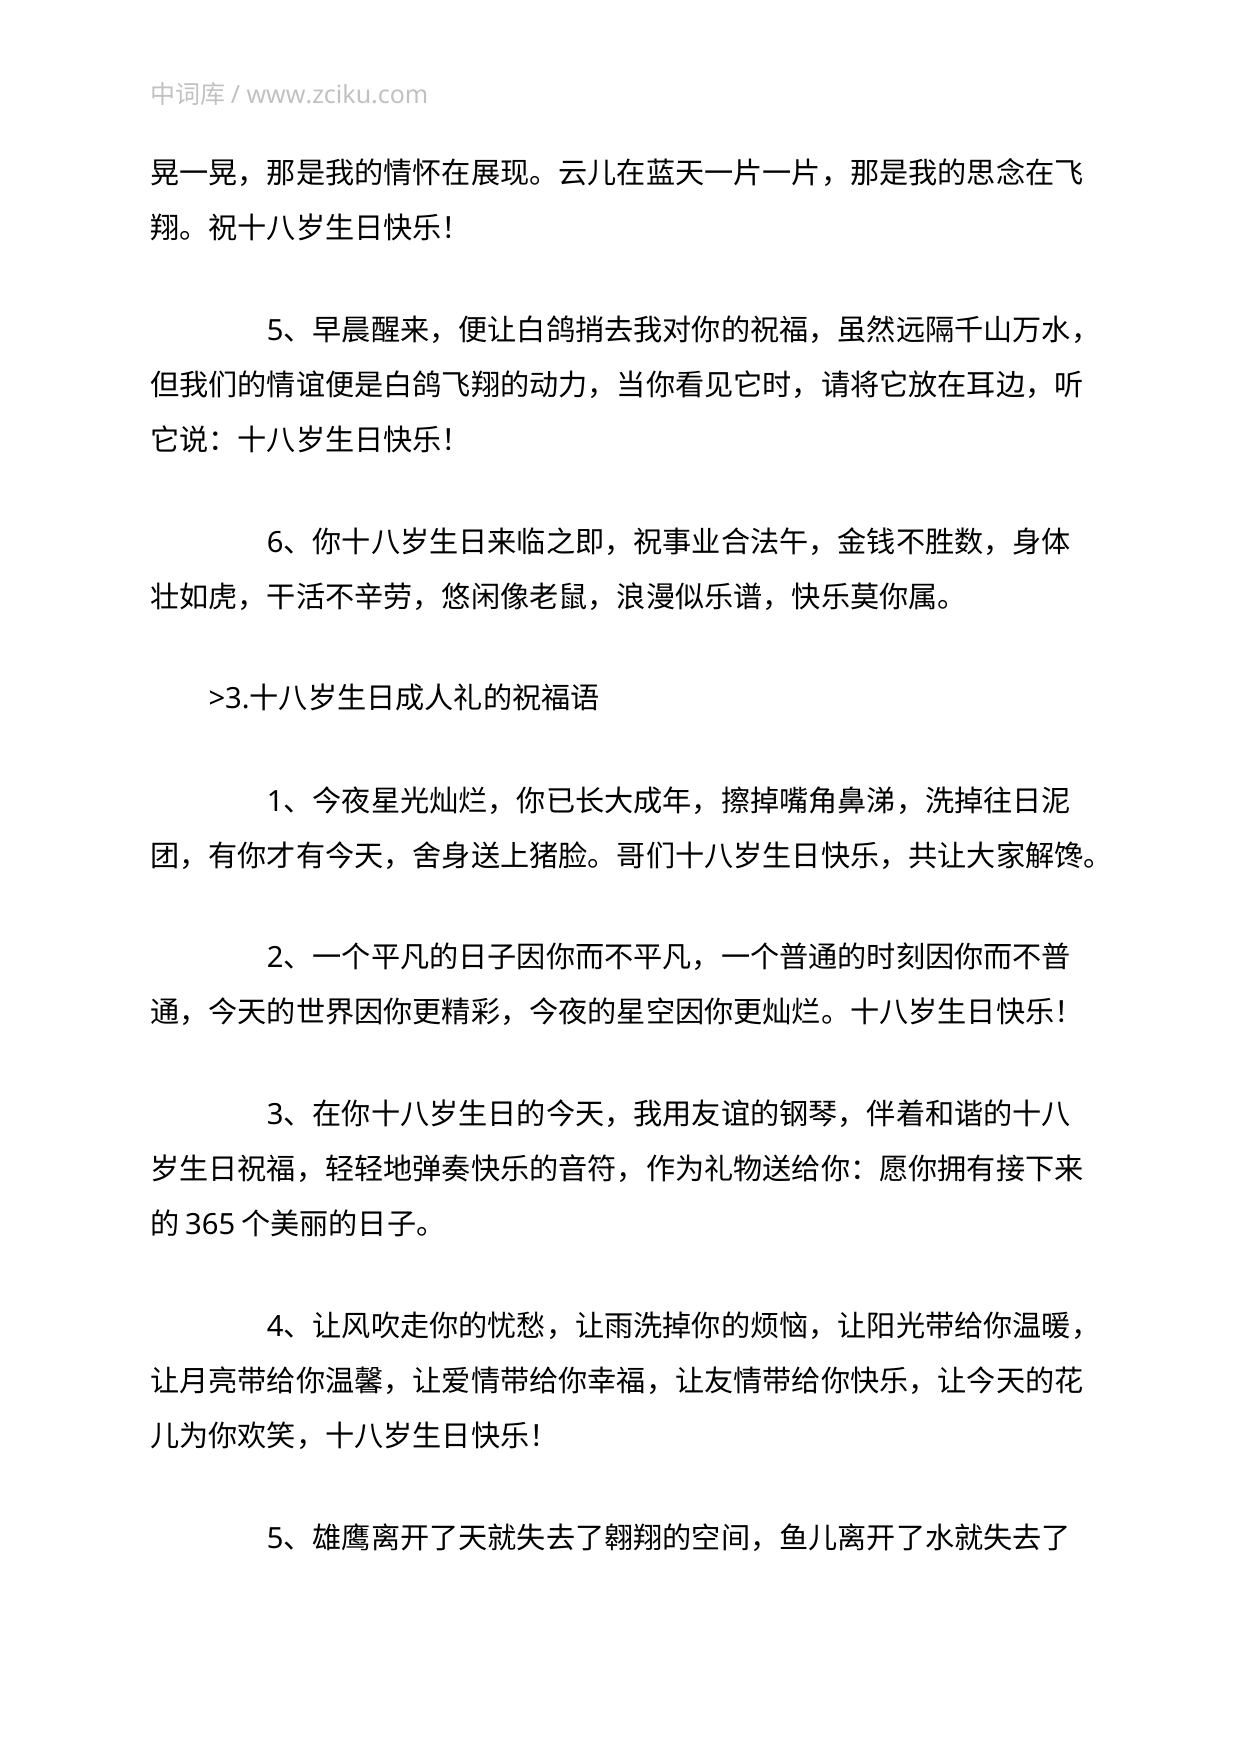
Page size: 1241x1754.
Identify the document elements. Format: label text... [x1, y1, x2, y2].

text 5、早晨醒来，便让白鸽捎去我对你的祝福，虽然远隔千山万水，但我们的情谊便是白鸽飞翔的动力，当你看见它时，请将它放在耳边，听它说：十八岁生日快乐！ [150, 307, 1090, 459]
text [150, 150, 1090, 247]
text 1、今夜星光灿烂，你已长大成年，擦掉嘴角鼻涕，洗掉往日泥团，有你才有今天，舍身送上猪脸。哥们十八岁生日快乐，共让大家解馋。 [150, 777, 1090, 874]
text 6、你十八岁生日来临之即，祝事业合法午，金钱不胜数，身体壮如虎，干活不辛劳，悠闲像老鼠，浪漫似乐谱，快乐莫你属。 [150, 518, 1090, 616]
text >3.十八岁生日成人礼的祝福语 [150, 675, 1090, 717]
text 3、在你十八岁生日的今天，我用友谊的钢琴，伴着和谐的十八岁生日祝福，轻轻地弹奏快乐的音符，作为礼物送给你：愿你拥有接下来的365个美丽的日子。 [150, 1091, 1090, 1243]
text 2、一个平凡的日子因你而不平凡，一个普通的时刻因你而不普通，今天的世界因你更精彩，今夜的星空因你更灿烂。十八岁生日快乐！ [150, 934, 1090, 1031]
text 4、让风吹走你的忧愁，让雨洗掉你的烦恼，让阳光带给你温暖，让月亮带给你温馨，让爱情带给你幸福，让友情带给你快乐，让今天的花儿为你欢笑，十八岁生日快乐！ [150, 1302, 1090, 1455]
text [150, 1514, 1090, 1557]
